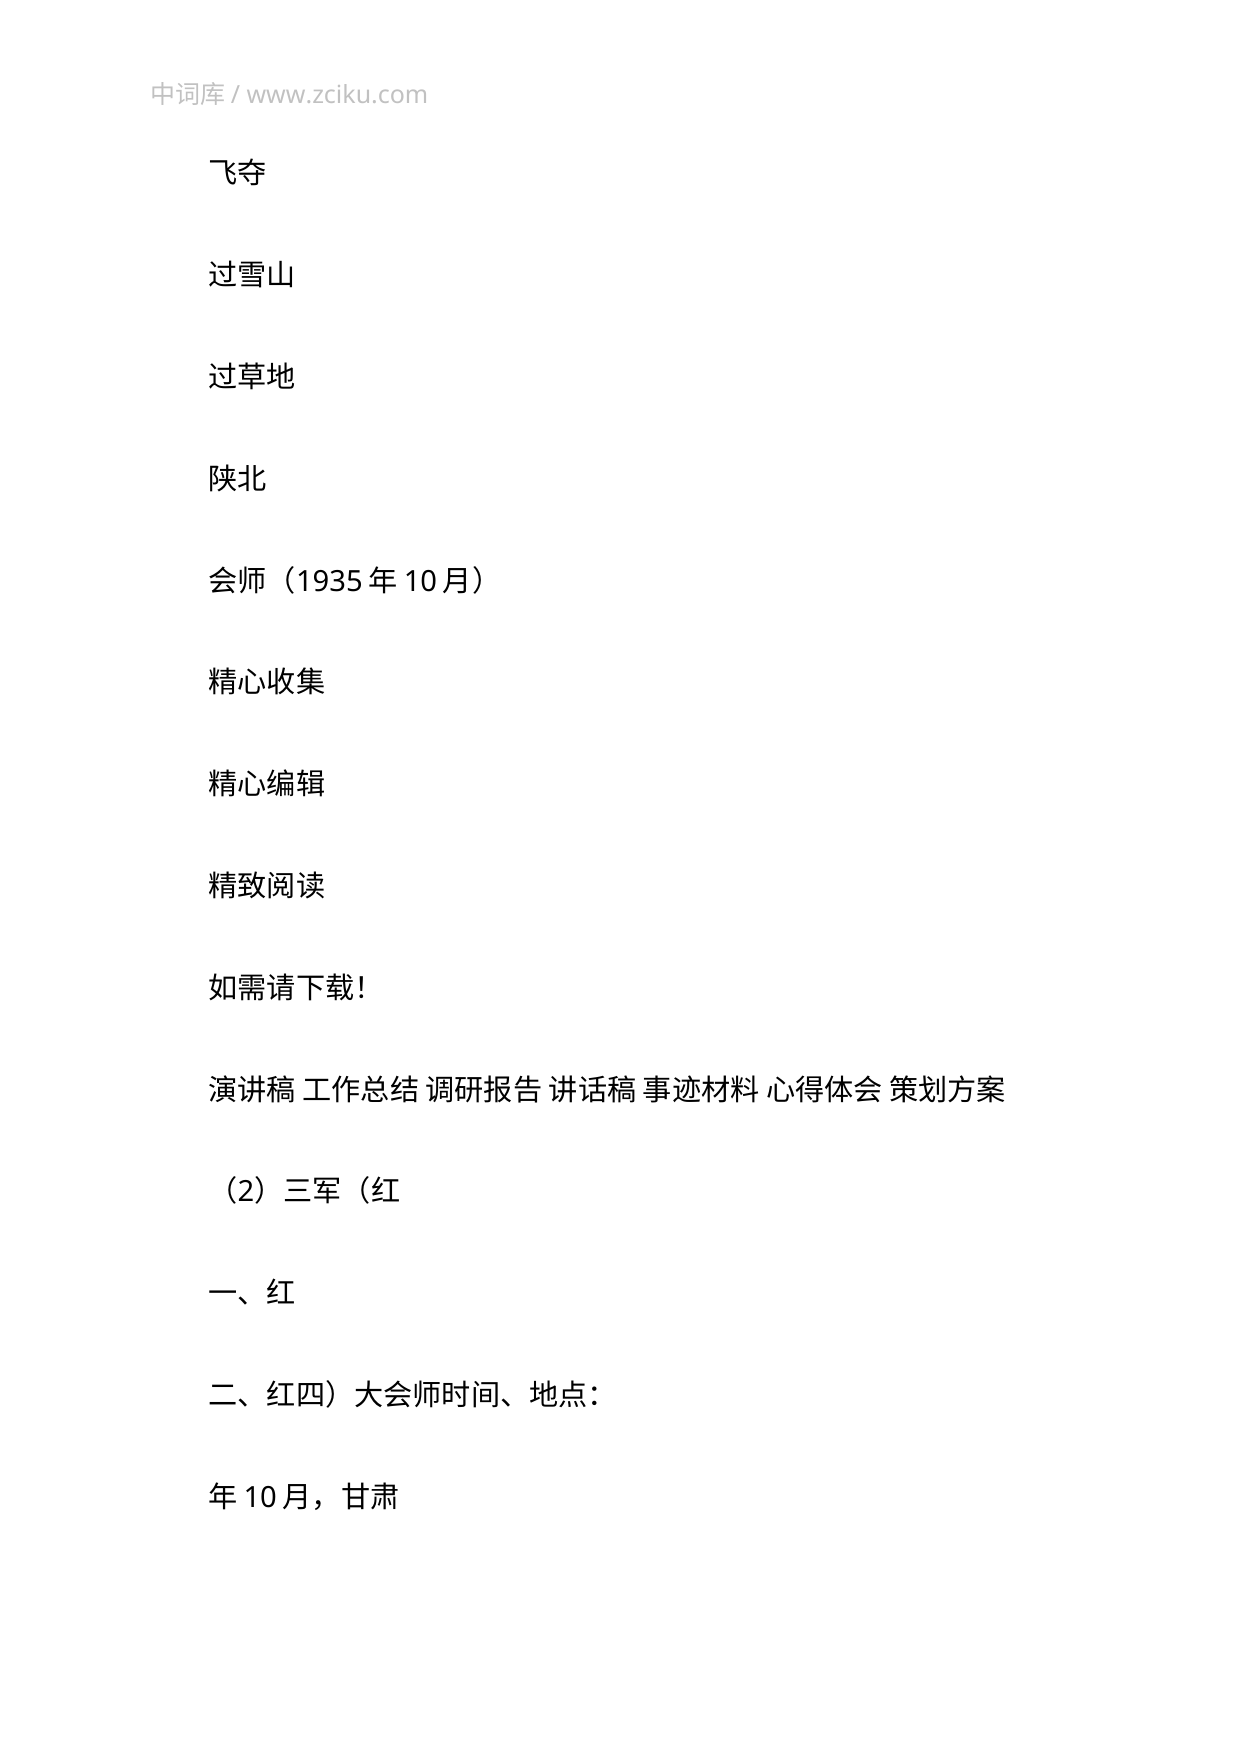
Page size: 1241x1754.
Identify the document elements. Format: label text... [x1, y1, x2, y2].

text 飞夺 [150, 150, 1090, 192]
text 过雪山 [150, 252, 1090, 294]
text 一、红 [150, 1270, 1090, 1312]
text 二、红四）大会师时间、地点： [150, 1372, 1090, 1414]
text 精心编辑 [150, 761, 1090, 803]
text （2）三军（红 [150, 1168, 1090, 1210]
text 精致阅读 [150, 863, 1090, 905]
text 精心收集 [150, 659, 1090, 701]
text 如需请下载！ [150, 964, 1090, 1007]
text 年10月，甘肃 [150, 1473, 1090, 1516]
text 过草地 [150, 353, 1090, 396]
text 会师（1935年10月） [150, 557, 1090, 599]
text 演讲稿 工作总结 调研报告 讲话稿 事迹材料 心得体会 策划方案 [150, 1066, 1090, 1108]
text 陕北 [150, 455, 1090, 498]
